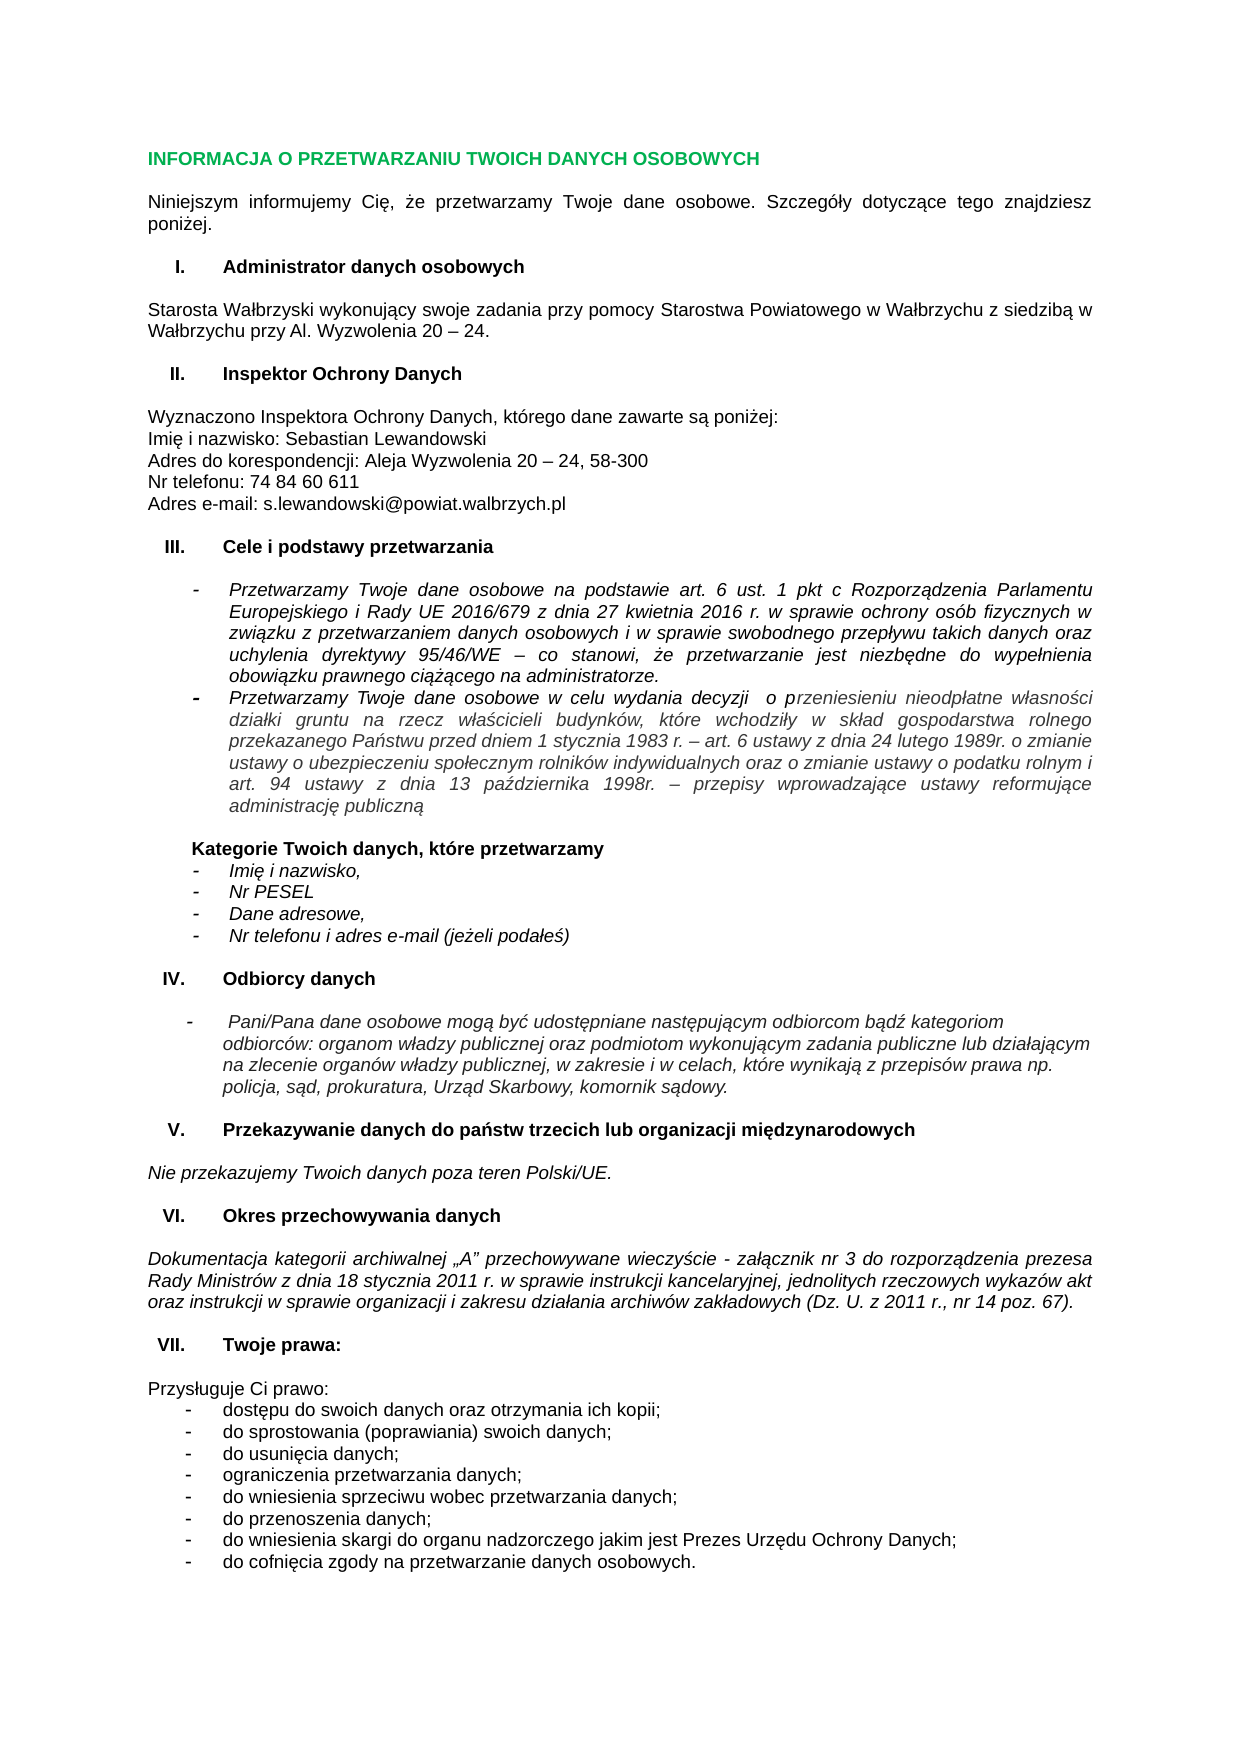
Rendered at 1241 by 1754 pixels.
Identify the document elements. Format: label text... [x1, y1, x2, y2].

list Przekazywanie danych do państw trzecich lub organizacji międzynarodowych [185, 1119, 1093, 1140]
list Przetwarzamy Twoje dane osobowe na podstawie art. 6 ust. 1 pkt c Rozporządzenia Parlamentu Europejskiego i Rady UE 2016/679 z dnia 27 kwietnia 2016 r. w sprawie ochrony osób fizycznych w związku z przetwarzaniem danych osobowych i w sprawie swobodnego przepływu takich danych oraz uchylenia dyrektywy 95/46/WE – co stanowi, że przetwarzanie jest niezbędne do wypełnienia obowiązku prawnego ciążącego na administratorze. [191, 579, 1093, 687]
text Kategorie Twoich danych, które przetwarzamy [191, 838, 1093, 859]
text Adres do korespondencji: Aleja Wyzwolenia 20 – 24, 58-300 [148, 449, 1093, 471]
text Nr telefonu: 74 84 60 611 [148, 471, 1093, 493]
text Niniejszym informujemy Cię, że przetwarzamy Twoje dane osobowe. Szczegóły dotyczące tego znajdziesz poniżej. [148, 191, 1093, 234]
list do wniesienia skargi do organu nadzorczego jakim jest Prezes Urzędu Ochrony Danych; [185, 1529, 1093, 1551]
list Imię i nazwisko, [191, 859, 1093, 881]
text Nie przekazujemy Twoich danych poza teren Polski/UE. [148, 1162, 1093, 1183]
list Odbiorcy danych [185, 968, 1093, 989]
text Adres e-mail: s.lewandowski@powiat.walbrzych.pl [148, 493, 1093, 514]
list do usunięcia danych; [185, 1442, 1093, 1464]
list Dane adresowe, [191, 903, 1093, 924]
text Dokumentacja kategorii archiwalnej „A” przechowywane wieczyście - załącznik nr 3 do rozporządzenia prezesa Rady Ministrów z dnia 18 stycznia 2011 r. w sprawie instrukcji kancelaryjnej, jednolitych rzeczowych wykazów akt oraz instrukcji w sprawie organizacji i zakresu działania archiwów zakładowych (Dz. U. z 2011 r., nr 14 poz. 67). [148, 1248, 1093, 1313]
text Wyznaczono Inspektora Ochrony Danych, którego dane zawarte są poniżej: [148, 406, 1093, 428]
list do wniesienia sprzeciwu wobec przetwarzania danych; [185, 1486, 1093, 1507]
list Pani/Pana dane osobowe mogą być udostępniane następującym odbiorcom bądź kategoriom odbiorców: organom władzy publicznej oraz podmiotom wykonującym zadania publiczne lub działającym na zlecenie organów władzy publicznej, w zakresie i w celach, które wynikają z przepisów prawa np. policja, sąd, prokuratura, Urząd Skarbowy, komornik sądowy. [185, 1011, 1093, 1097]
text INFORMACJA O PRZETWARZANIU TWOICH DANYCH OSOBOWYCH [148, 148, 1093, 169]
list ograniczenia przetwarzania danych; [185, 1464, 1093, 1486]
text Starosta Wałbrzyski wykonujący swoje zadania przy pomocy Starostwa Powiatowego w Wałbrzychu z siedzibą w Wałbrzychu przy Al. Wyzwolenia 20 – 24. [148, 298, 1093, 342]
text Przysługuje Ci prawo: [148, 1377, 1093, 1399]
list do cofnięcia zgody na przetwarzanie danych osobowych. [185, 1551, 1093, 1572]
list dostępu do swoich danych oraz otrzymania ich kopii; [185, 1399, 1093, 1421]
list Inspektor Ochrony Danych [185, 363, 1093, 385]
list do przenoszenia danych; [185, 1507, 1093, 1529]
text Imię i nazwisko: Sebastian Lewandowski [148, 428, 1093, 449]
list Okres przechowywania danych [185, 1205, 1093, 1226]
list Nr telefonu i adres e-mail (jeżeli podałeś) [191, 924, 1093, 946]
list Cele i podstawy przetwarzania [185, 536, 1093, 557]
list Twoje prawa: [185, 1334, 1093, 1356]
list Nr PESEL [191, 881, 1093, 903]
list do sprostowania (poprawiania) swoich danych; [185, 1421, 1093, 1442]
list Administrator danych osobowych [185, 255, 1093, 277]
list Przetwarzamy Twoje dane osobowe w celu wydania decyzji o przeniesieniu nieodpłatne własności działki gruntu na rzecz właścicieli budynków, które wchodziły w skład gospodarstwa rolnego przekazanego Państwu przed dniem 1 stycznia 1983 r. – art. 6 ustawy z dnia 24 lutego 1989r. o zmianie ustawy o ubezpieczeniu społecznym rolników indywidualnych oraz o zmianie ustawy o podatku rolnym i art. 94 ustawy z dnia 13 października 1998r. – przepisy wprowadzające ustawy reformujące administrację publiczną [191, 687, 1093, 816]
